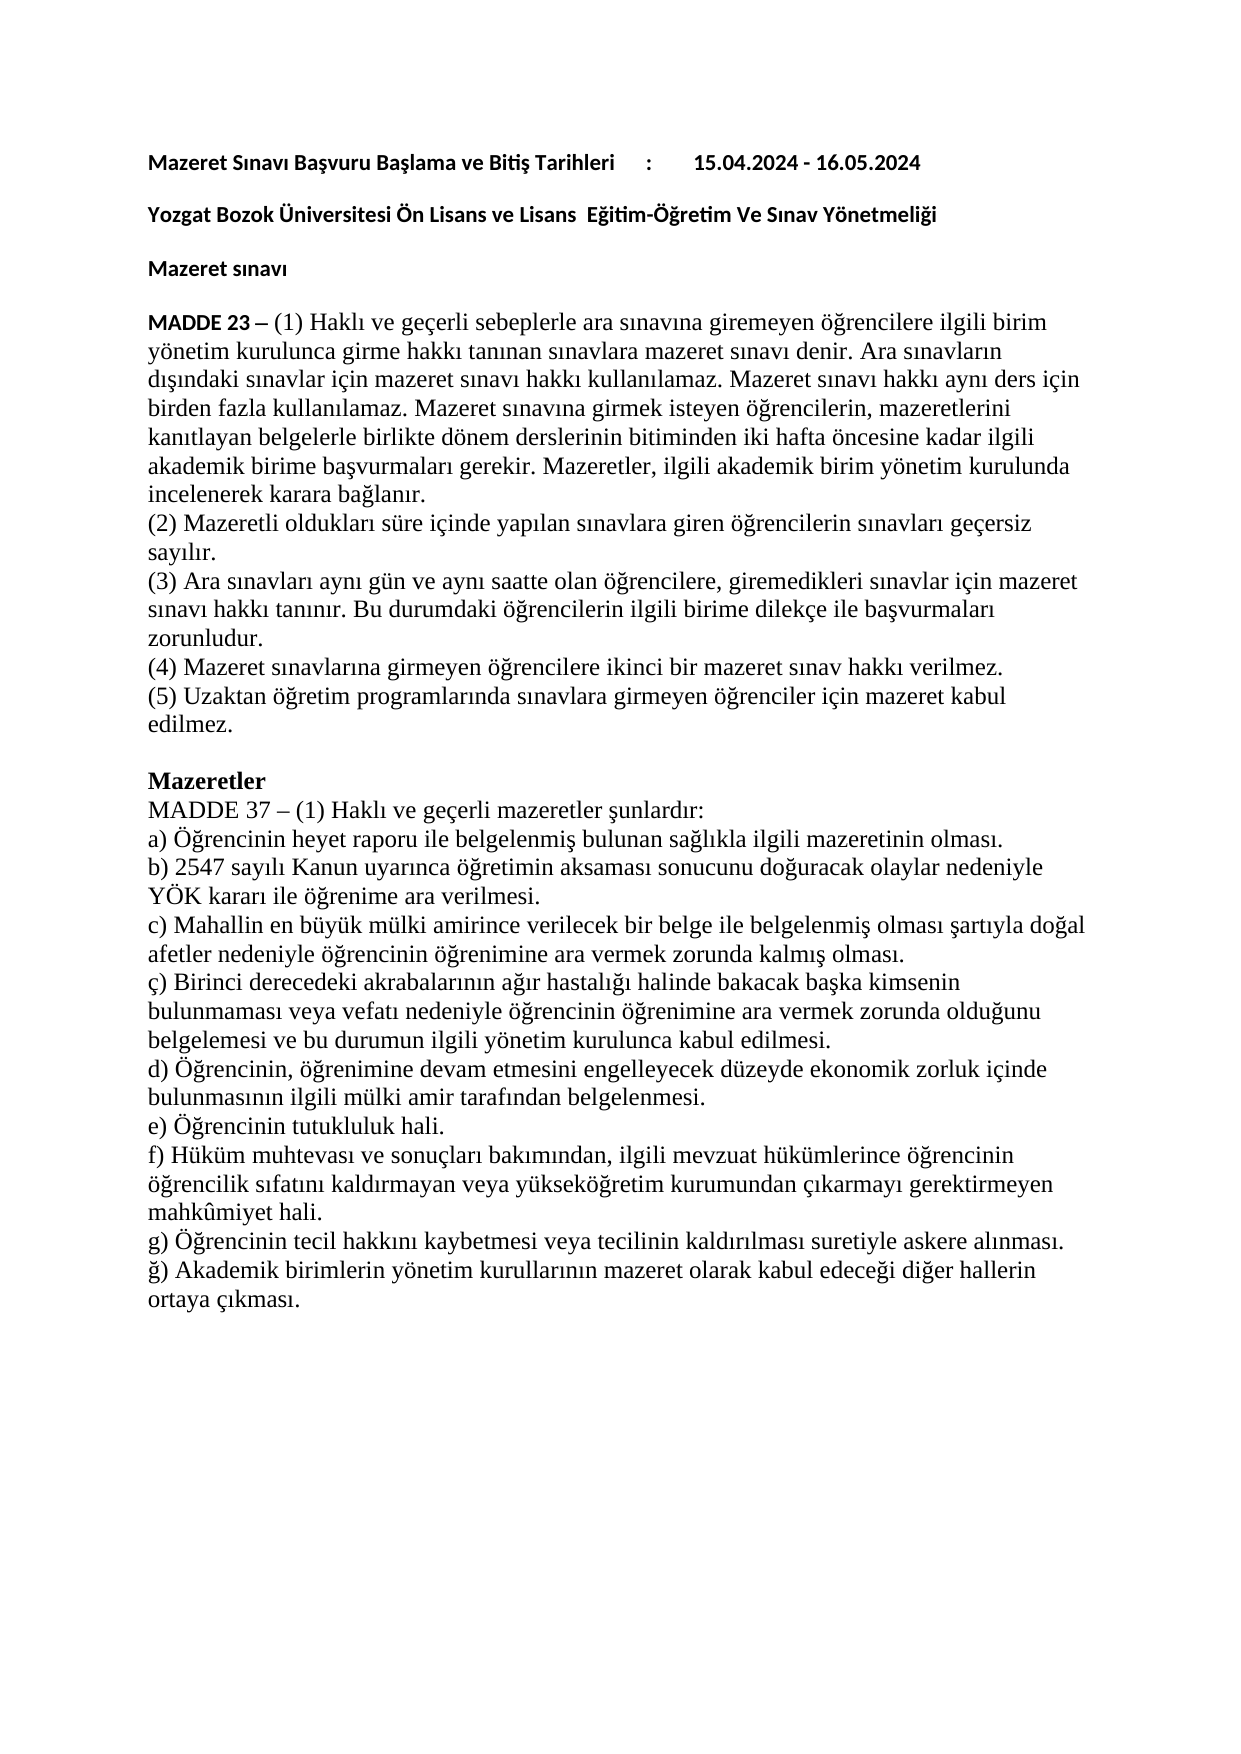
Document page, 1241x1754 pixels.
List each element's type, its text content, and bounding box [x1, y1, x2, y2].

text e) Öğrencinin tutukluluk hali. [148, 1111, 1093, 1140]
text ç) Birinci derecedeki akrabalarının ağır hastalığı halinde bakacak başka kimsenin bulunmaması veya vefatı nedeniyle öğrencinin öğrenimine ara vermek zorunda olduğunu belgelemesi ve bu durumun ilgili yönetim kurulunca kabul edilmesi. [148, 967, 1093, 1054]
text MADDE 23 – (1) Haklı ve geçerli sebeplerle ara sınavına giremeyen öğrencilere ilgili birim yönetim kurulunca girme hakkı tanınan sınavlara mazeret sınavı denir. Ara sınavların dışındaki sınavlar için mazeret sınavı hakkı kullanılamaz. Mazeret sınavı hakkı aynı ders için birden fazla kullanılamaz. Mazeret sınavına girmek isteyen öğrencilerin, mazeretlerini kanıtlayan belgelerle birlikte dönem derslerinin bitiminden iki hafta öncesine kadar ilgili akademik birime başvurmaları gerekir. Mazeretler, ilgili akademik birim yönetim kurulunda incelenerek karara bağlanır. [148, 307, 1093, 508]
text (2) Mazeretli oldukları süre içinde yapılan sınavlara giren öğrencilerin sınavları geçersiz sayılır. [148, 508, 1093, 566]
text Yozgat Bozok Üniversitesi Ön Lisans ve Lisans Eğitim-Öğretim Ve Sınav Yönetmeliği [148, 201, 1093, 229]
text Mazeret sınavı [148, 254, 1093, 282]
text (4) Mazeret sınavlarına girmeyen öğrencilere ikinci bir mazeret sınav hakkı verilmez. [148, 652, 1093, 681]
text c) Mahallin en büyük mülki amirince verilecek bir belge ile belgelenmiş olması şartıyla doğal afetler nedeniyle öğrencinin öğrenimine ara vermek zorunda kalmış olması. [148, 910, 1093, 967]
text g) Öğrencinin tecil hakkını kaybetmesi veya tecilinin kaldırılması suretiyle askere alınması. [148, 1226, 1093, 1255]
text ğ) Akademik birimlerin yönetim kurullarının mazeret olarak kabul edeceği diğer hallerin ortaya çıkması. [148, 1255, 1093, 1312]
text Mazeret Sınavı Başvuru Başlama ve Bitiş Tarihleri : 15.04.2024 - 16.05.2024 [148, 148, 1093, 176]
text MADDE 37 – (1) Haklı ve geçerli mazeretler şunlardır: [148, 795, 1093, 824]
text f) Hüküm muhtevası ve sonuçları bakımından, ilgili mevzuat hükümlerince öğrencinin öğrencilik sıfatını kaldırmayan veya yükseköğretim kurumundan çıkarmayı gerektirmeyen mahkûmiyet hali. [148, 1140, 1093, 1226]
text a) Öğrencinin heyet raporu ile belgelenmiş bulunan sağlıkla ilgili mazeretinin olması. [148, 824, 1093, 852]
text (3) Ara sınavları aynı gün ve aynı saatte olan öğrencilere, giremedikleri sınavlar için mazeret sınavı hakkı tanınır. Bu durumdaki öğrencilerin ilgili birime dilekçe ile başvurmaları zorunludur. [148, 566, 1093, 652]
text (5) Uzaktan öğretim programlarında sınavlara girmeyen öğrenciler için mazeret kabul edilmez. [148, 681, 1093, 738]
text Mazeretler [148, 766, 1093, 795]
text b) 2547 sayılı Kanun uyarınca öğretimin aksaması sonucunu doğuracak olaylar nedeniyle YÖK kararı ile öğrenime ara verilmesi. [148, 852, 1093, 910]
text d) Öğrencinin, öğrenimine devam etmesini engelleyecek düzeyde ekonomik zorluk içinde bulunmasının ilgili mülki amir tarafından belgelenmesi. [148, 1054, 1093, 1111]
